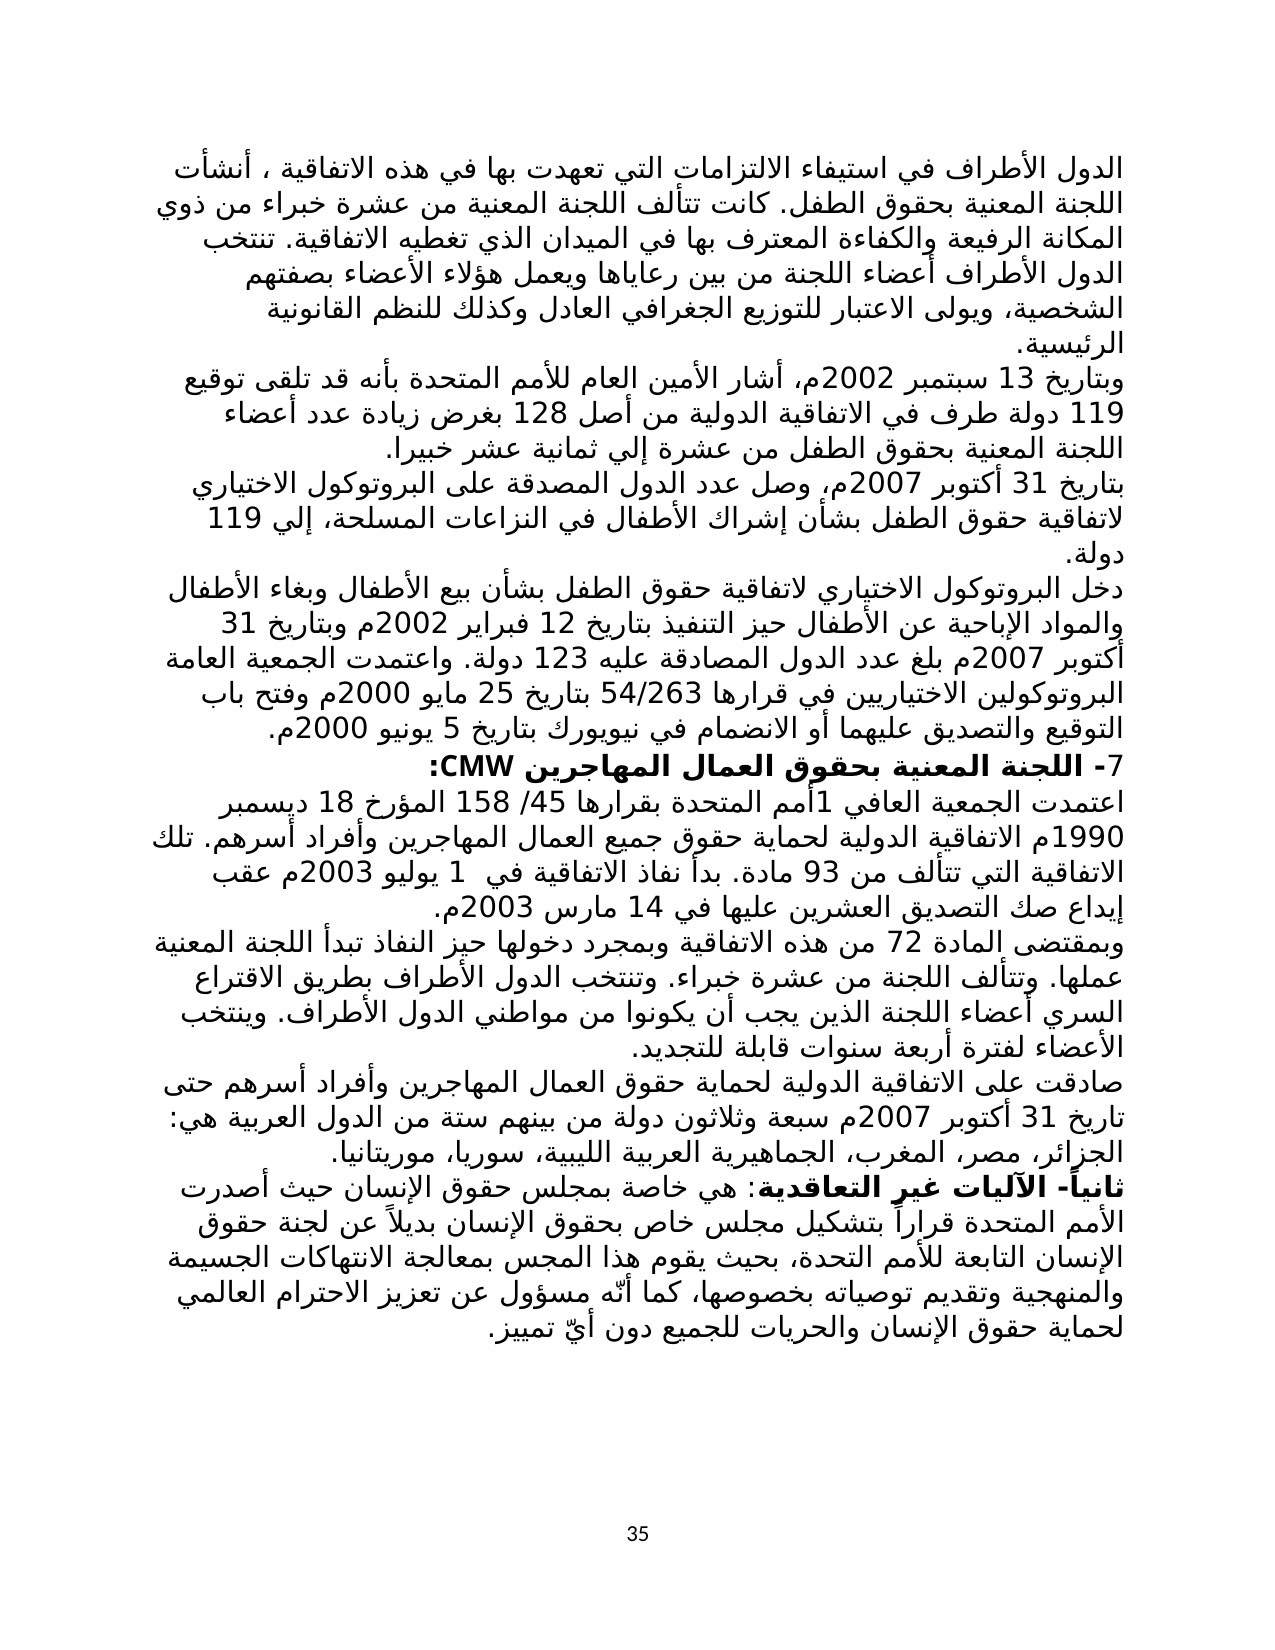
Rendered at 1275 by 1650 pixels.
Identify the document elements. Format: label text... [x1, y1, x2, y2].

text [150, 150, 1125, 1170]
text ثانياً- الآليات غير التعاقدية: هي خاصة بمجلس حقوق الإنسان حيث أصدرت الأمم المتحدة قراراً بتشكيل مجلس خاص بحقوق الإنسان بديلاً عن لجنة حقوق الإنسان التابعة للأمم التحدة، بحيث يقوم هذا المجس بمعالجة الانتهاكات الجسيمة والمنهجية وتقديم توصياته بخصوصها، كما أنّه مسؤول عن تعزيز الاحترام العالمي لحماية حقوق الإنسان والحريات للجميع دون أيّ تمييز. [150, 1170, 1125, 1415]
